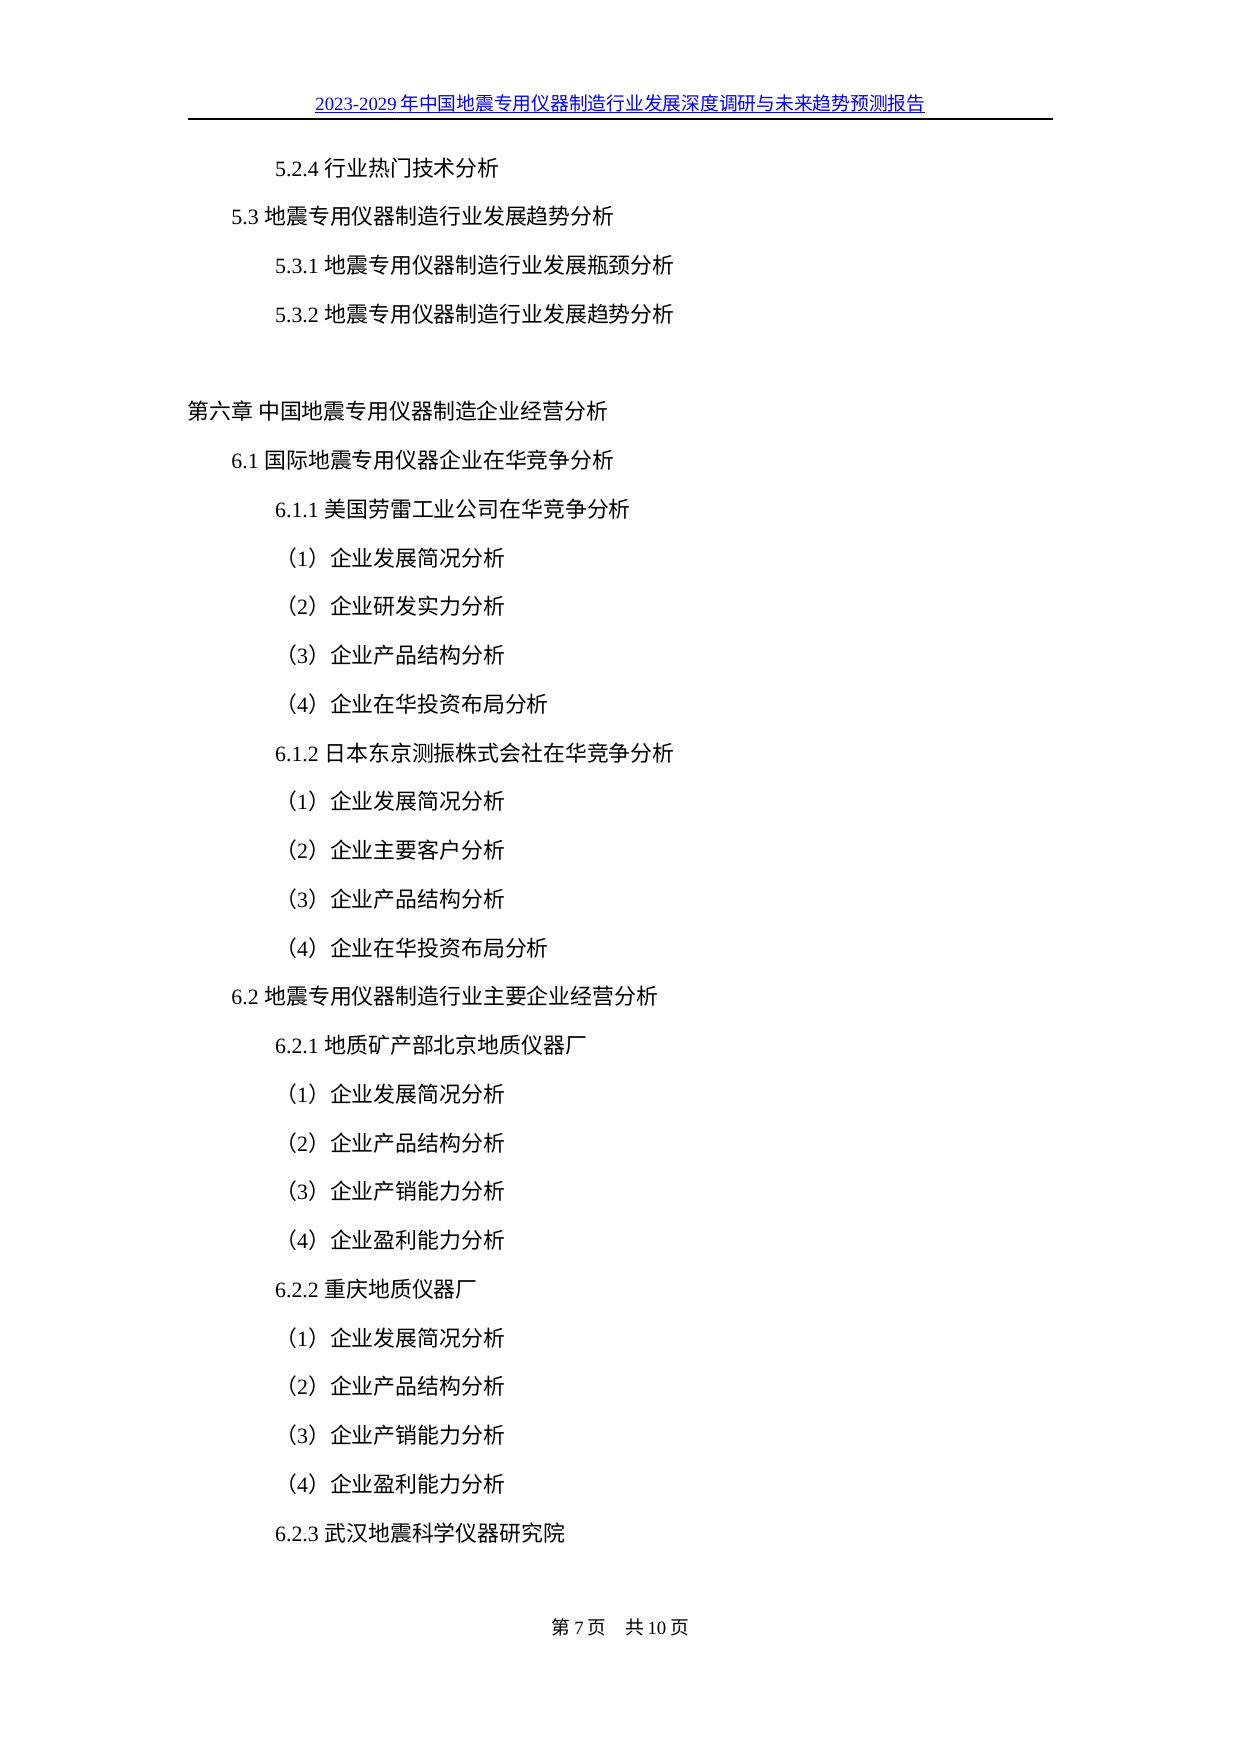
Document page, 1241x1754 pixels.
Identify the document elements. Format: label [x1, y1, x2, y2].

text [187, 150, 1053, 1548]
